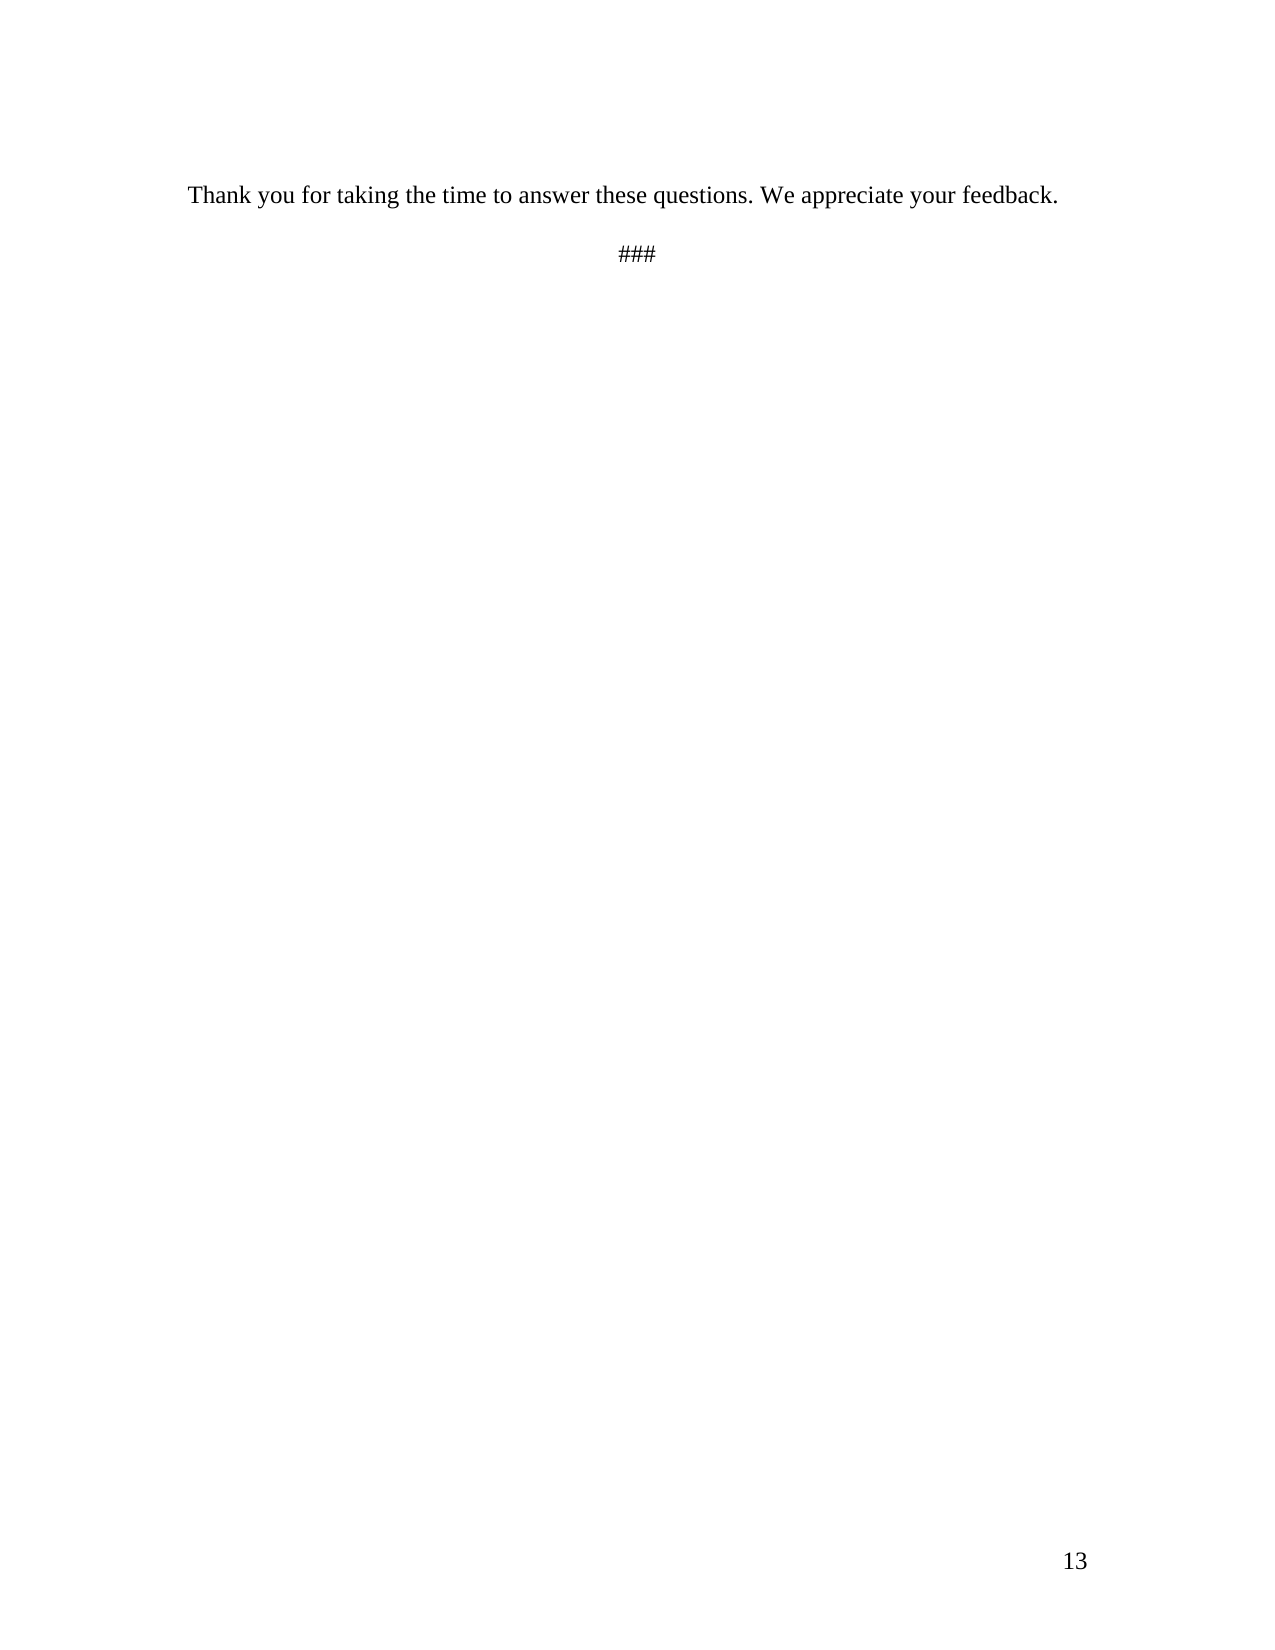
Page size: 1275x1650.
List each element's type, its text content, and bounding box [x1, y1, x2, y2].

text Thank you for taking the time to answer these questions. We appreciate your feedback. [187, 180, 1087, 209]
text ### [187, 239, 1086, 268]
